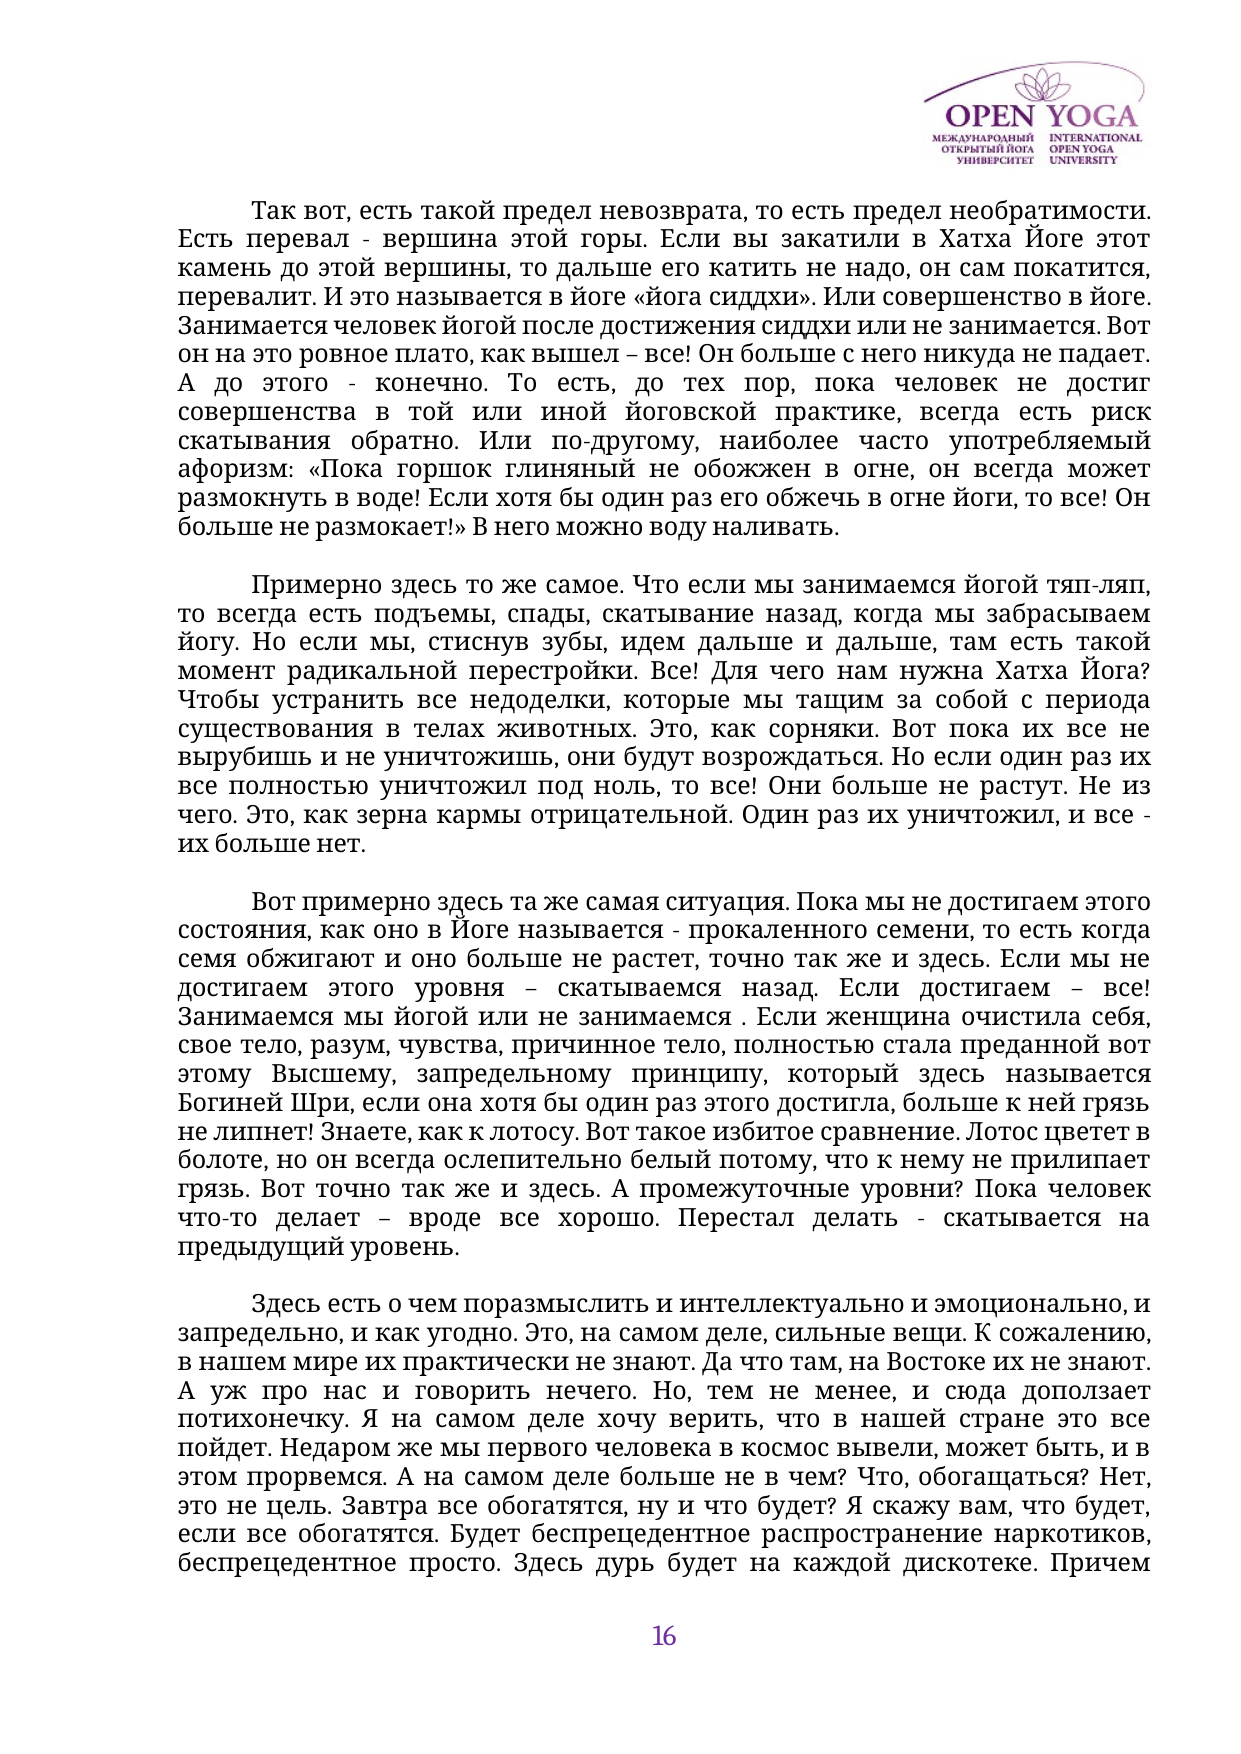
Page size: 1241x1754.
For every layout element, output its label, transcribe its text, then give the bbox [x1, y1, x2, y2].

text Вот примерно здесь та же самая ситуация. Пока мы не достигаем этого состояния, как оно в Йоге называется - прокаленного семени, то есть когда семя обжигают и оно больше не растет, точно так же и здесь. Если мы не достигаем этого уровня – скатываемся назад. Если достигаем – все! Занимаемся мы йогой или не занимаемся . Если женщина очистила себя, свое тело, разум, чувства, причинное тело, полностью стала преданной вот этому Высшему, запредельному принципу, который здесь называется Богиней Шри, если она хотя бы один раз этого достигла, больше к ней грязь не липнет! Знаете, как к лотосу. Вот такое избитое сравнение. Лотос цветет в болоте, но он всегда ослепительно белый потому, что к нему не прилипает грязь. Вот точно так же и здесь. А промежуточные уровни? Пока человек что-то делает – вроде все хорошо. Перестал делать - скатывается на предыдущий уровень. [177, 887, 1152, 1261]
text Примерно здесь то же самое. Что если мы занимаемся йогой тяп-ляп, то всегда есть подъемы, спады, скатывание назад, когда мы забрасываем йогу. Но если мы, стиснув зубы, идем дальше и дальше, там есть такой момент радикальной перестройки. Все! Для чего нам нужна Хатха Йога? Чтобы устранить все недоделки, которые мы тащим за собой с периода существования в телах животных. Это, как сорняки. Вот пока их все не вырубишь и не уничтожишь, они будут возрождаться. Но если один раз их все полностью уничтожил под ноль, то все! Они больше не растут. Не из чего. Это, как зерна кармы отрицательной. Один раз их уничтожил, и все - их больше нет. [177, 571, 1152, 858]
text Так вот, есть такой предел невозврата, то есть предел необратимости. Есть перевал - вершина этой горы. Если вы закатили в Хатха Йоге этот камень до этой вершины, то дальше его катить не надо, он сам покатится, перевалит. И это называется в йоге «йога сиддхи». Или совершенство в йоге. Занимается человек йогой после достижения сиддхи или не занимается. Вот он на это ровное плато, как вышел – все! Он больше с него никуда не падает. А до этого - конечно. То есть, до тех пор, пока человек не достиг совершенства в той или иной йоговской практике, всегда есть риск скатывания обратно. Или по-другому, наиболее часто употребляемый афоризм: «Пока горшок глиняный не обожжен в огне, он всегда может размокнуть в воде! Если хотя бы один раз его обжечь в огне йоги, то все! Он больше не размокает!» В него можно воду наливать. [177, 197, 1152, 542]
picture [921, 59, 1152, 169]
